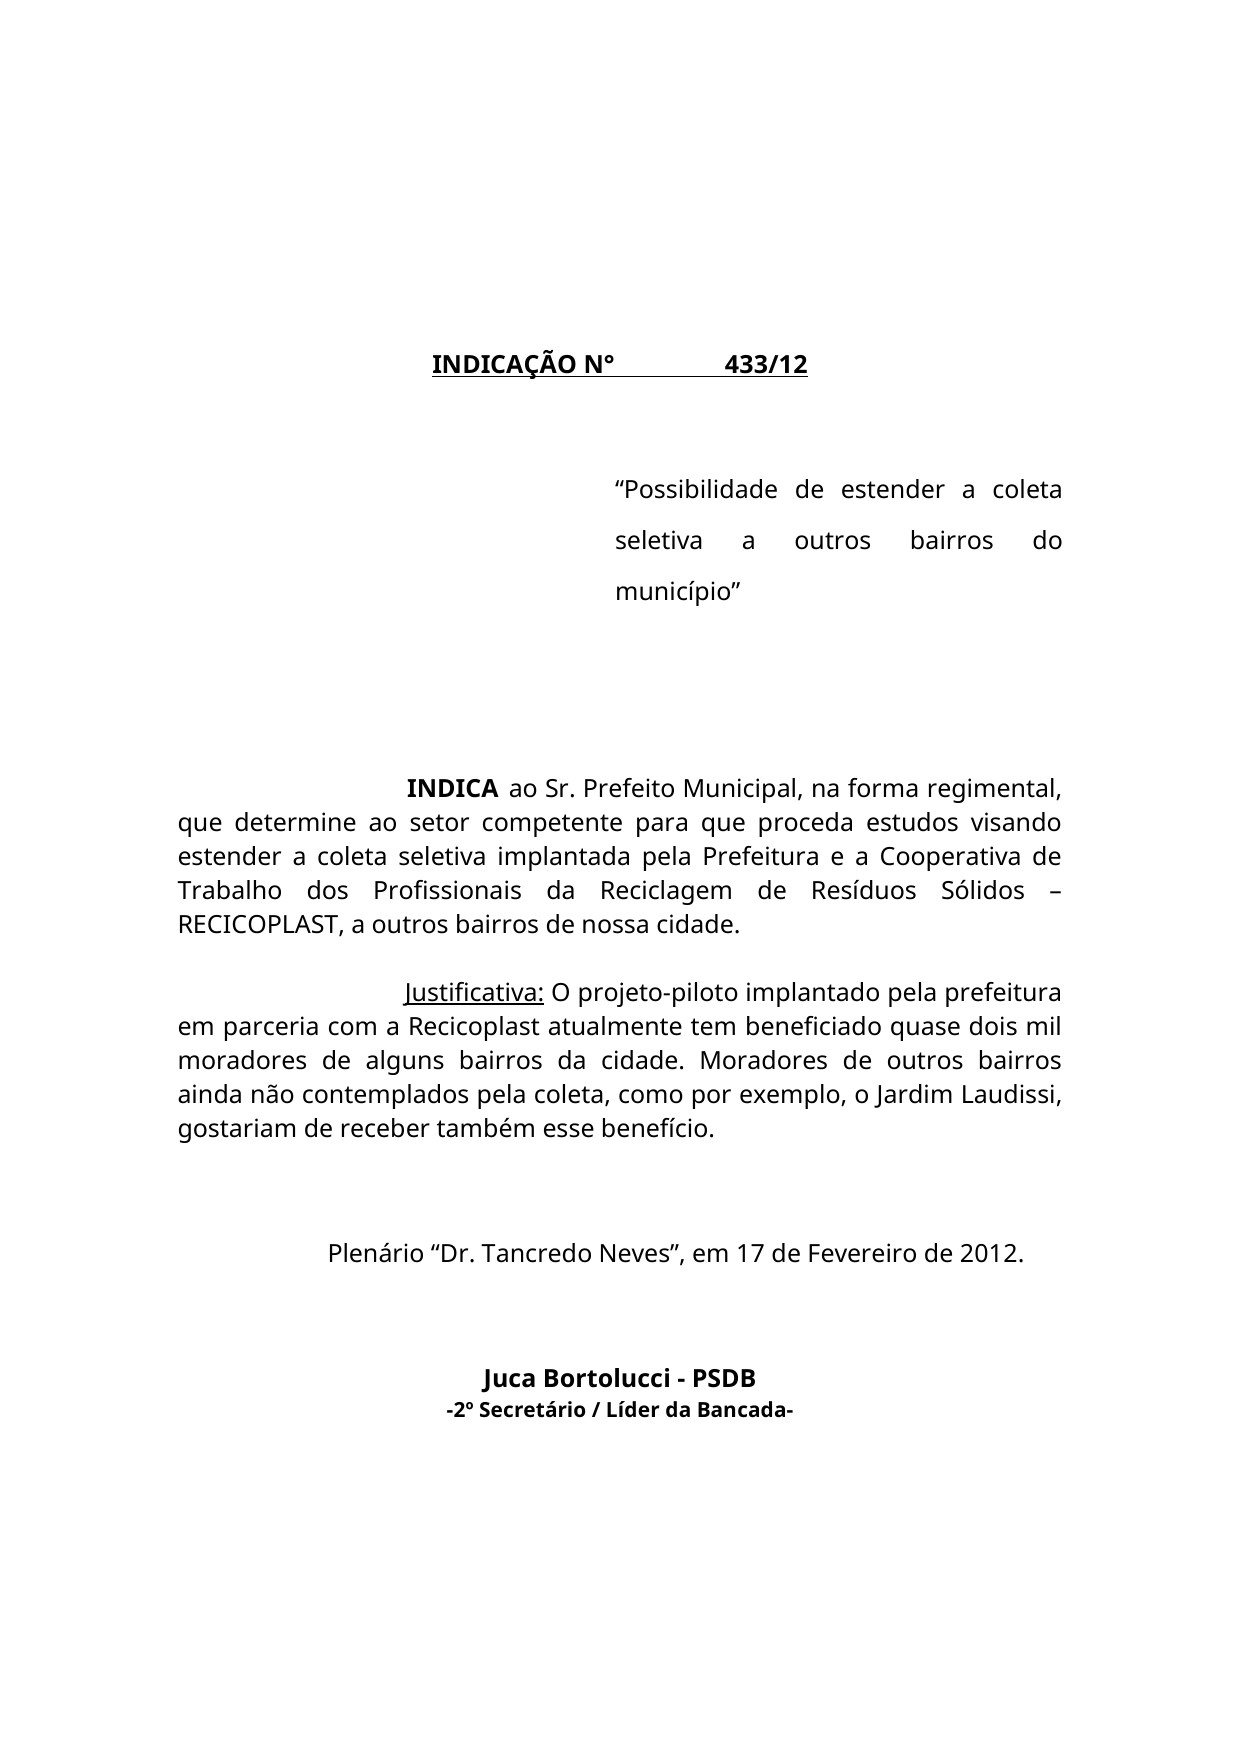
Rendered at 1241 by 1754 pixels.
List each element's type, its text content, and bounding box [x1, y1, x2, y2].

subtitle Juca Bortolucci - PSDB [177, 1361, 1063, 1395]
text INDICA ao Sr. Prefeito Municipal, na forma regimental, que determine ao setor competente para que proceda estudos visando estender a coleta seletiva implantada pela Prefeitura e a Cooperativa de Trabalho dos Profissionais da Reciclagem de Resíduos Sólidos – RECICOPLAST, a outros bairros de nossa cidade. [177, 771, 1063, 941]
text “Possibilidade de estender a coleta seletiva a outros bairros do município” [615, 472, 1063, 608]
text Justificativa: O projeto-piloto implantado pela prefeitura em parceria com a Recicoplast atualmente tem beneficiado quase dois mil moradores de alguns bairros da cidade. Moradores de outros bairros ainda não contemplados pela coleta, como por exemplo, o Jardim Laudissi, gostariam de receber também esse benefício. [177, 975, 1063, 1144]
title INDICAÇÃO N° 433/12 [177, 347, 1063, 381]
text -2º Secretário / Líder da Bancada- [177, 1395, 1063, 1423]
text Plenário “Dr. Tancredo Neves”, em 17 de Fevereiro de 2012. [177, 1236, 1063, 1270]
